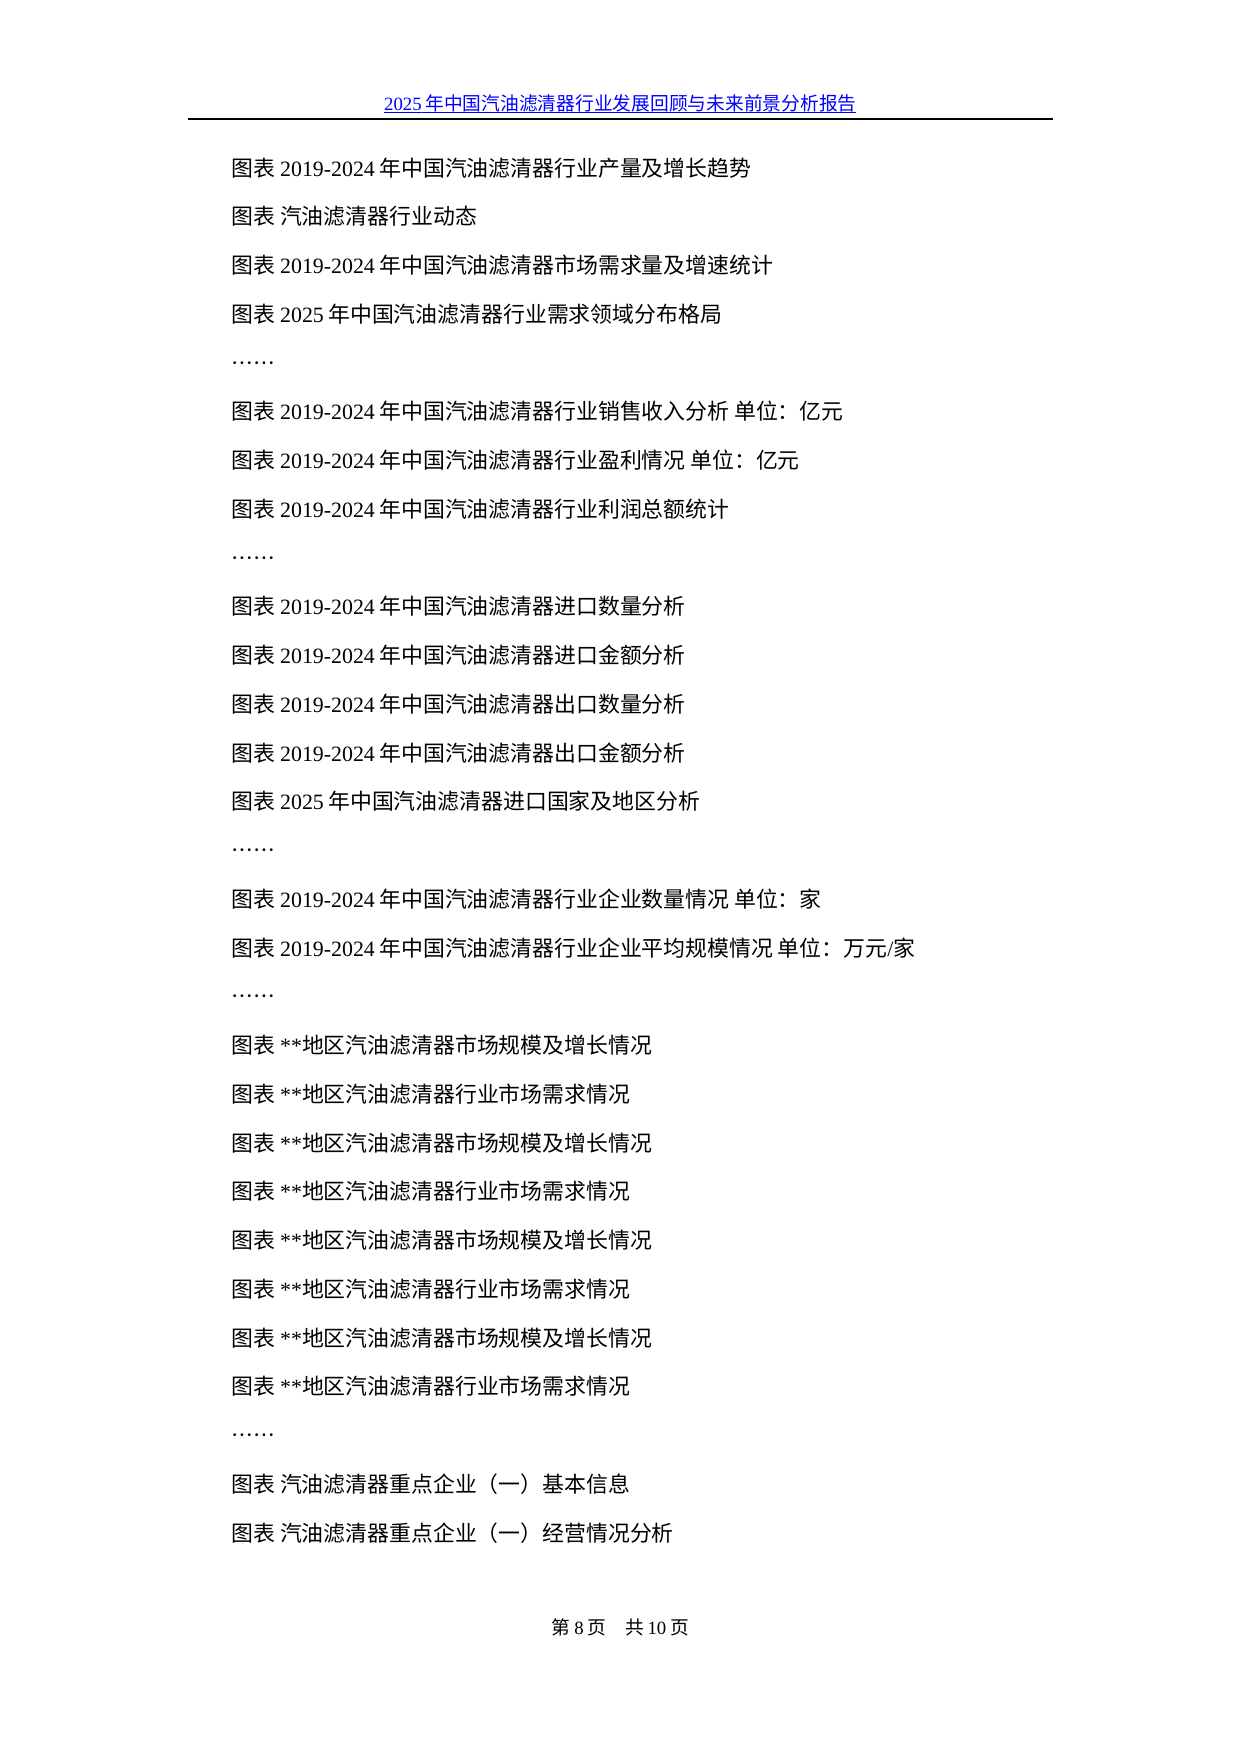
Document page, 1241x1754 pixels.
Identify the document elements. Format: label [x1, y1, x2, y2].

text [187, 150, 1053, 1548]
